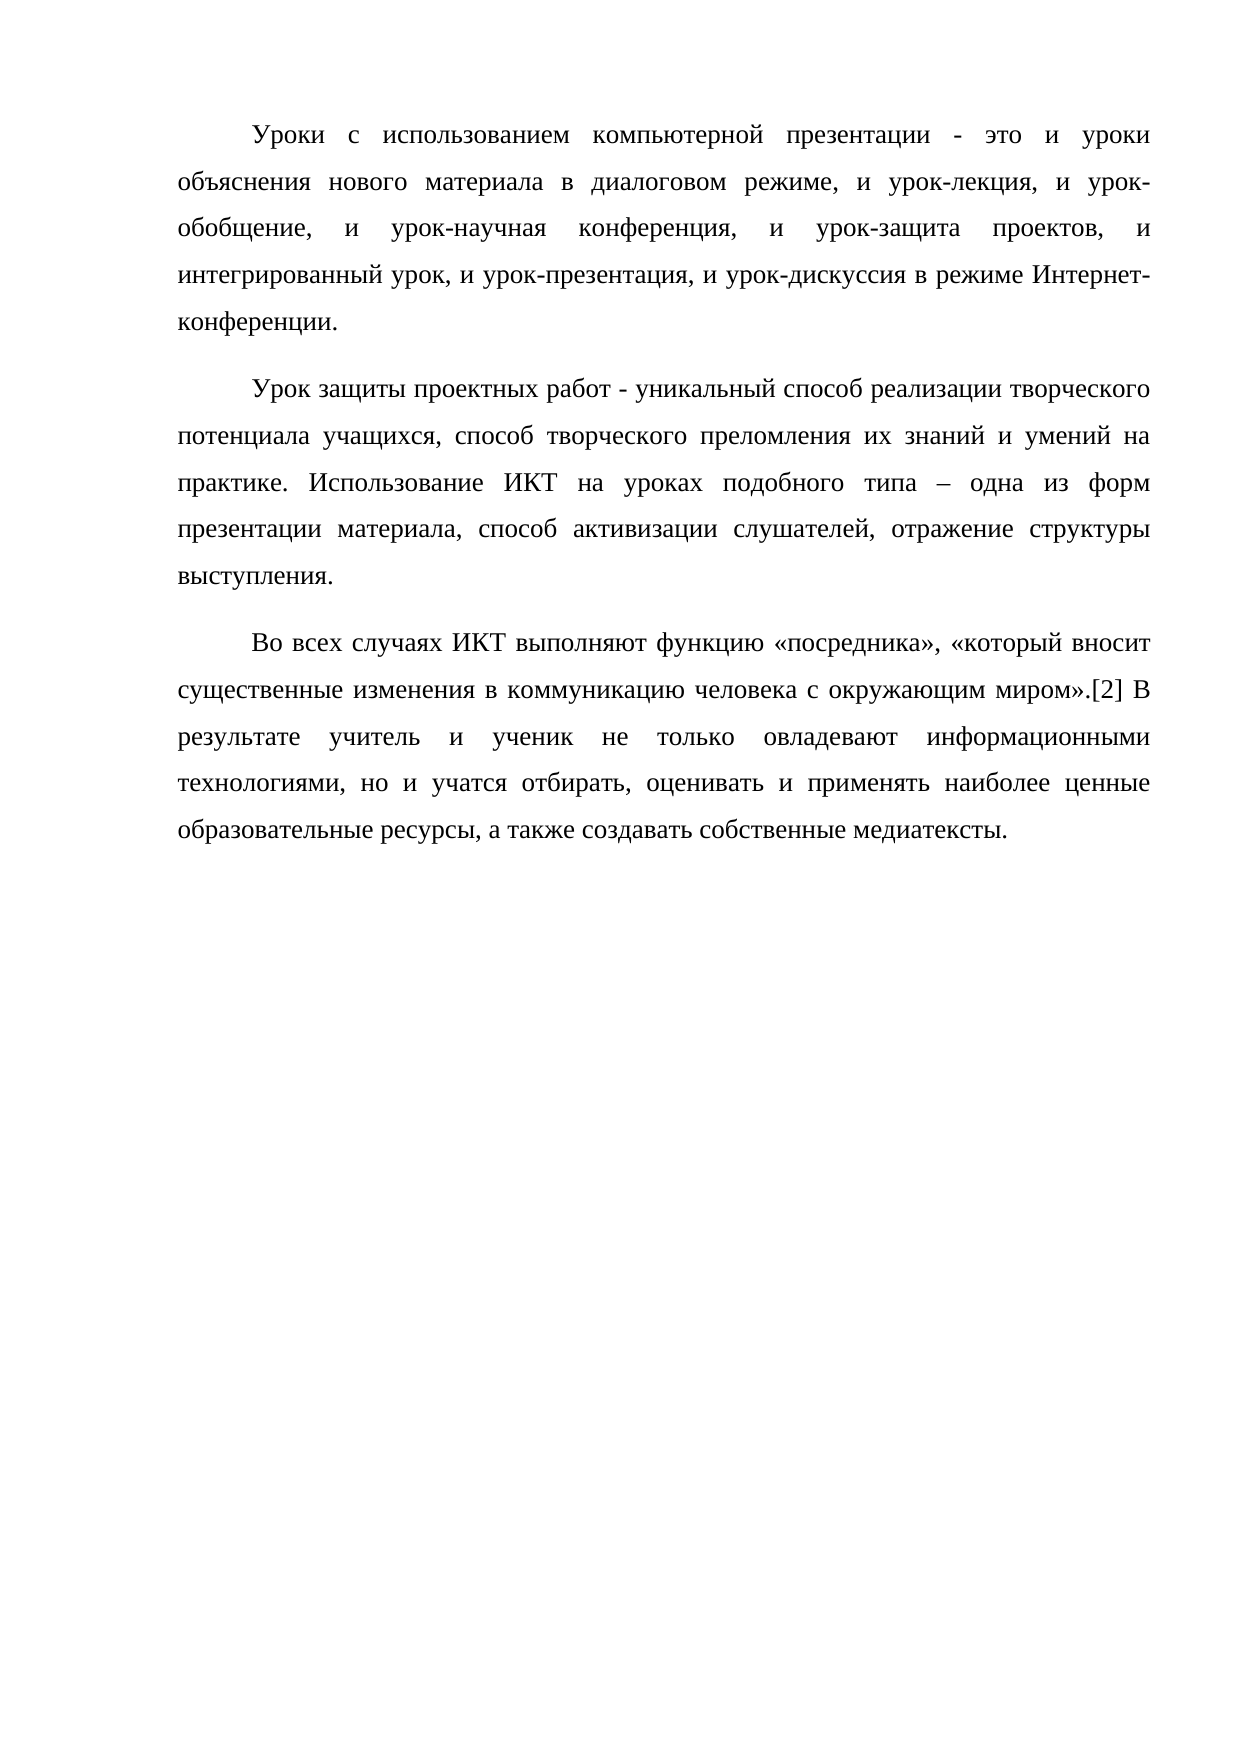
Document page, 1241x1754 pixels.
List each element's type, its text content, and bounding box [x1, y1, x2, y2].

text Уроки с использованием компьютерной презентации - это и уроки объяснения нового материала в диалоговом режиме, и урок-лекция, и урок-обобщение, и урок-научная конференция, и урок-защита проектов, и интегрированный урок, и урок-презентация, и урок-дискуссия в режиме Интернет-конференции. [177, 118, 1152, 336]
text Во всех случаях ИКТ выполняют функцию «посредника», «который вносит существенные изменения в коммуникацию человека с окружающим миром».[2] В результате учитель и ученик не только овладевают информационными технологиями, но и учатся отбирать, оценивать и применять наиболее ценные образовательные ресурсы, а также создавать собственные медиатексты. [177, 626, 1152, 844]
text Урок защиты проектных работ - уникальный способ реализации творческого потенциала учащихся, способ творческого преломления их знаний и умений на практике. Использование ИКТ на уроках подобного типа – одна из форм презентации материала, способ активизации слушателей, отражение структуры выступления. [177, 372, 1152, 590]
